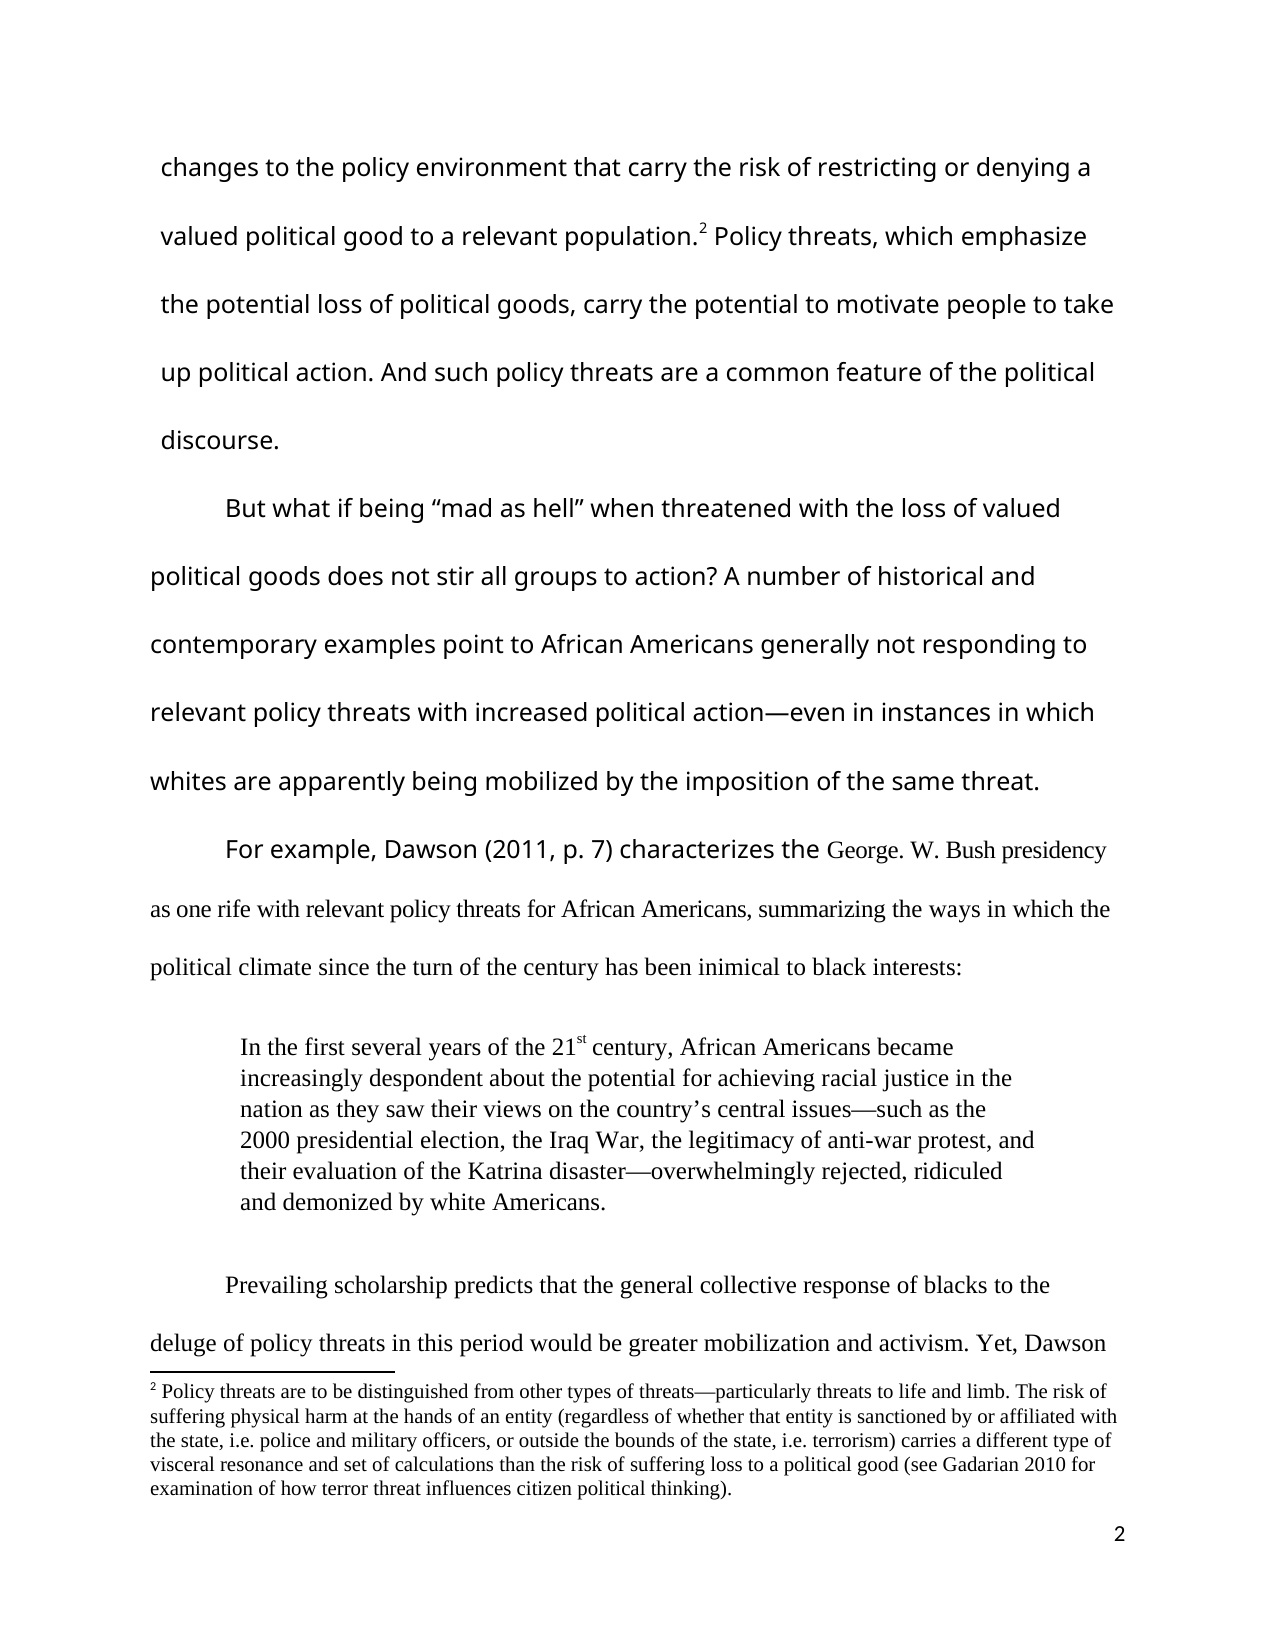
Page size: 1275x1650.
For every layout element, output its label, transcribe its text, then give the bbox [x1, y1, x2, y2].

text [150, 1270, 1115, 1357]
text In the first several years of the 21st century, African Americans became increasingly despondent about the potential for achieving racial justice in the nation as they saw their views on the country’s central issues—such as the 2000 presidential election, the Iraq War, the legitimacy of anti-war protest, and their evaluation of the Katrina disaster—overwhelmingly rejected, ridiculed and demonized by white Americans. [240, 1030, 1035, 1216]
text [160, 150, 1115, 457]
text But what if being “mad as hell” when threatened with the loss of valued political goods does not stir all groups to action? A number of historical and contemporary examples point to African Americans generally not responding to relevant policy threats with increased political action—even in instances in which whites are apparently being mobilized by the imposition of the same threat. [150, 491, 1115, 797]
text For example, Dawson (2011, p. 7) characterizes the George. W. Bush presidency as one rife with relevant policy threats for African Americans, summarizing the ways in which the political climate since the turn of the century has been inimical to black interests: [150, 831, 1115, 980]
